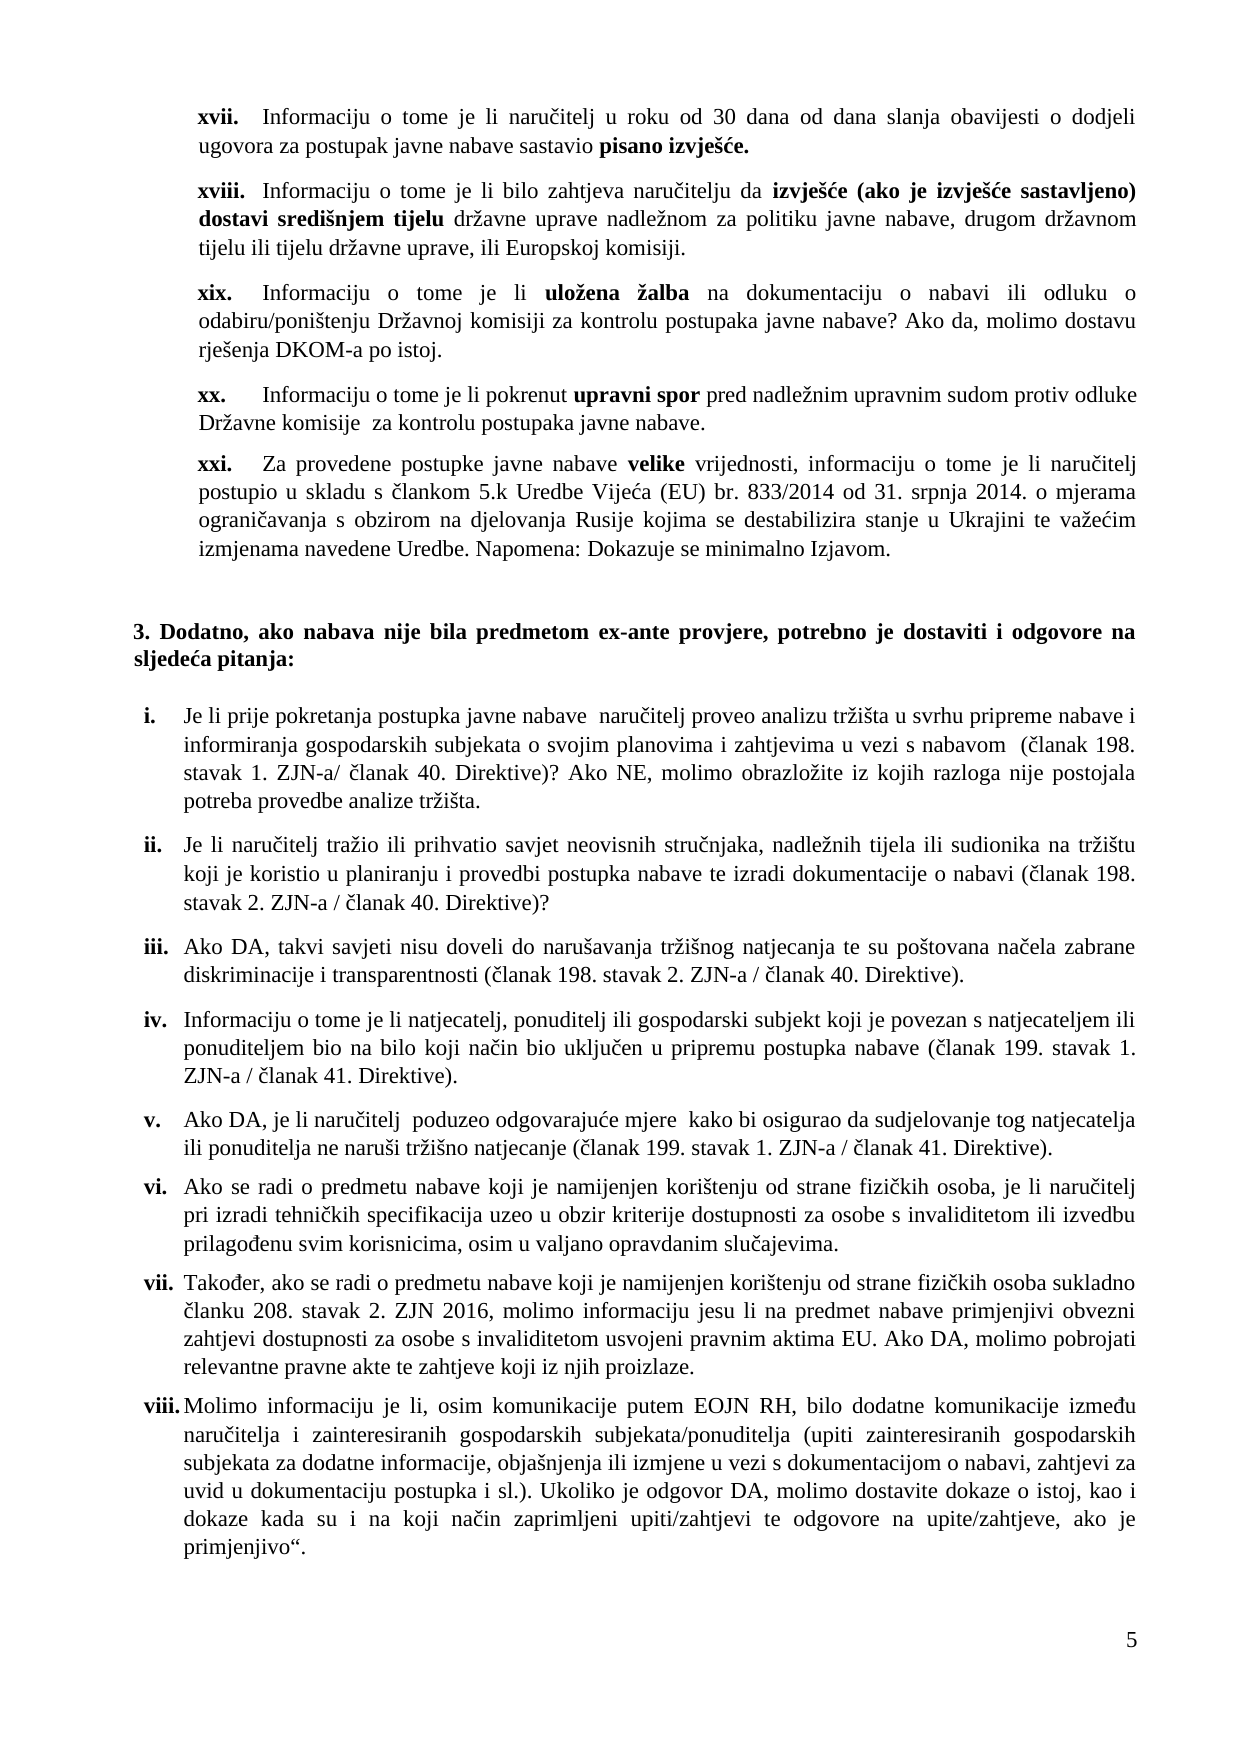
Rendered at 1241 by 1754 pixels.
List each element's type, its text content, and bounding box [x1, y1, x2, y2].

list Informaciju o tome je li natjecatelj, ponuditelj ili gospodarski subjekt koji je povezan s natjecateljem ili ponuditeljem bio na bilo koji način bio uključen u pripremu postupka nabave (članak 199. stavak 1. ZJN-a / članak 41. Direktive). [144, 1006, 1137, 1088]
text 3. Dodatno, ako nabava nije bila predmetom ex-ante provjere, potrebno je dostaviti i odgovore na sljedeća pitanja: [133, 618, 1137, 672]
list Je li naručitelj tražio ili prihvatio savjet neovisnih stručnjaka, nadležnih tijela ili sudionika na tržištu koji je koristio u planiranju i provedbi postupka nabave te izradi dokumentacije o nabavi (članak 198. stavak 2. ZJN-a / članak 40. Direktive)? [144, 831, 1137, 915]
list Ako DA, je li naručitelj poduzeo odgovarajuće mjere kako bi osigurao da sudjelovanje tog natjecatelja ili ponuditelja ne naruši tržišno natjecanje (članak 199. stavak 1. ZJN-a / članak 41. Direktive). [144, 1106, 1137, 1160]
list Također, ako se radi o predmetu nabave koji je namijenjen korištenju od strane fizičkih osoba sukladno članku 208. stavak 2. ZJN 2016, molimo informaciju jesu li na predmet nabave primjenjivi obvezni zahtjevi dostupnosti za osobe s invaliditetom usvojeni pravnim aktima EU. Ako DA, molimo pobrojati relevantne pravne akte te zahtjeve koji iz njih proizlaze. [144, 1269, 1137, 1379]
list Je li prije pokretanja postupka javne nabave naručitelj proveo analizu tržišta u svrhu pripreme nabave i informiranja gospodarskih subjekata o svojim planovima i zahtjevima u vezi s nabavom (članak 198. stavak 1. ZJN-a/ članak 40. Direktive)? Ako NE, molimo obrazložite iz kojih razloga nije postojala potreba provedbe analize tržišta. [144, 702, 1137, 813]
list Informaciju o tome je li uložena žalba na dokumentaciju o nabavi ili odluku o odabiru/poništenju Državnoj komisiji za kontrolu postupaka javne nabave? Ako da, molimo dostavu rješenja DKOM-a po istoj. [197, 279, 1137, 362]
list Ako DA, takvi savjeti nisu doveli do narušavanja tržišnog natjecanja te su poštovana načela zabrane diskriminacije i transparentnosti (članak 198. stavak 2. ZJN-a / članak 40. Direktive). [144, 933, 1137, 988]
list Molimo informaciju je li, osim komunikacije putem EOJN RH, bilo dodatne komunikacije između naručitelja i zainteresiranih gospodarskih subjekata/ponuditelja (upiti zainteresiranih gospodarskih subjekata za dodatne informacije, objašnjenja ili izmjene u vezi s dokumentacijom o nabavi, zahtjevi za uvid u dokumentaciju postupka i sl.). Ukoliko je odgovor DA, molimo dostavite dokaze o istoj, kao i dokaze kada su i na koji način zaprimljeni upiti/zahtjevi te odgovore na upite/zahtjeve, ako je primjenjivo“. [144, 1392, 1137, 1559]
list Informaciju o tome je li pokrenut upravni spor pred nadležnim upravnim sudom protiv odluke Državne komisije za kontrolu postupaka javne nabave. [197, 381, 1137, 436]
list Informaciju o tome je li naručitelj u roku od 30 dana od dana slanja obavijesti o dodjeli ugovora za postupak javne nabave sastavio pisano izvješće. [197, 103, 1137, 158]
list Informaciju o tome je li bilo zahtjeva naručitelju da izvješće (ako je izvješće sastavljeno) dostavi središnjem tijelu državne uprave nadležnom za politiku javne nabave, drugom državnom tijelu ili tijelu državne uprave, ili Europskoj komisiji. [197, 177, 1137, 260]
list Ako se radi o predmetu nabave koji je namijenjen korištenju od strane fizičkih osoba, je li naručitelj pri izradi tehničkih specifikacija uzeo u obzir kriterije dostupnosti za osobe s invaliditetom ili izvedbu prilagođenu svim korisnicima, osim u valjano opravdanim slučajevima. [144, 1173, 1137, 1256]
list Za provedene postupke javne nabave velike vrijednosti, informaciju o tome je li naručitelj postupio u skladu s člankom 5.k Uredbe Vijeća (EU) br. 833/2014 od 31. srpnja 2014. o mjerama ograničavanja s obzirom na djelovanja Rusije kojima se destabilizira stanje u Ukrajini te važećim izmjenama navedene Uredbe. Napomena: Dokazuje se minimalno Izjavom. [197, 449, 1137, 561]
